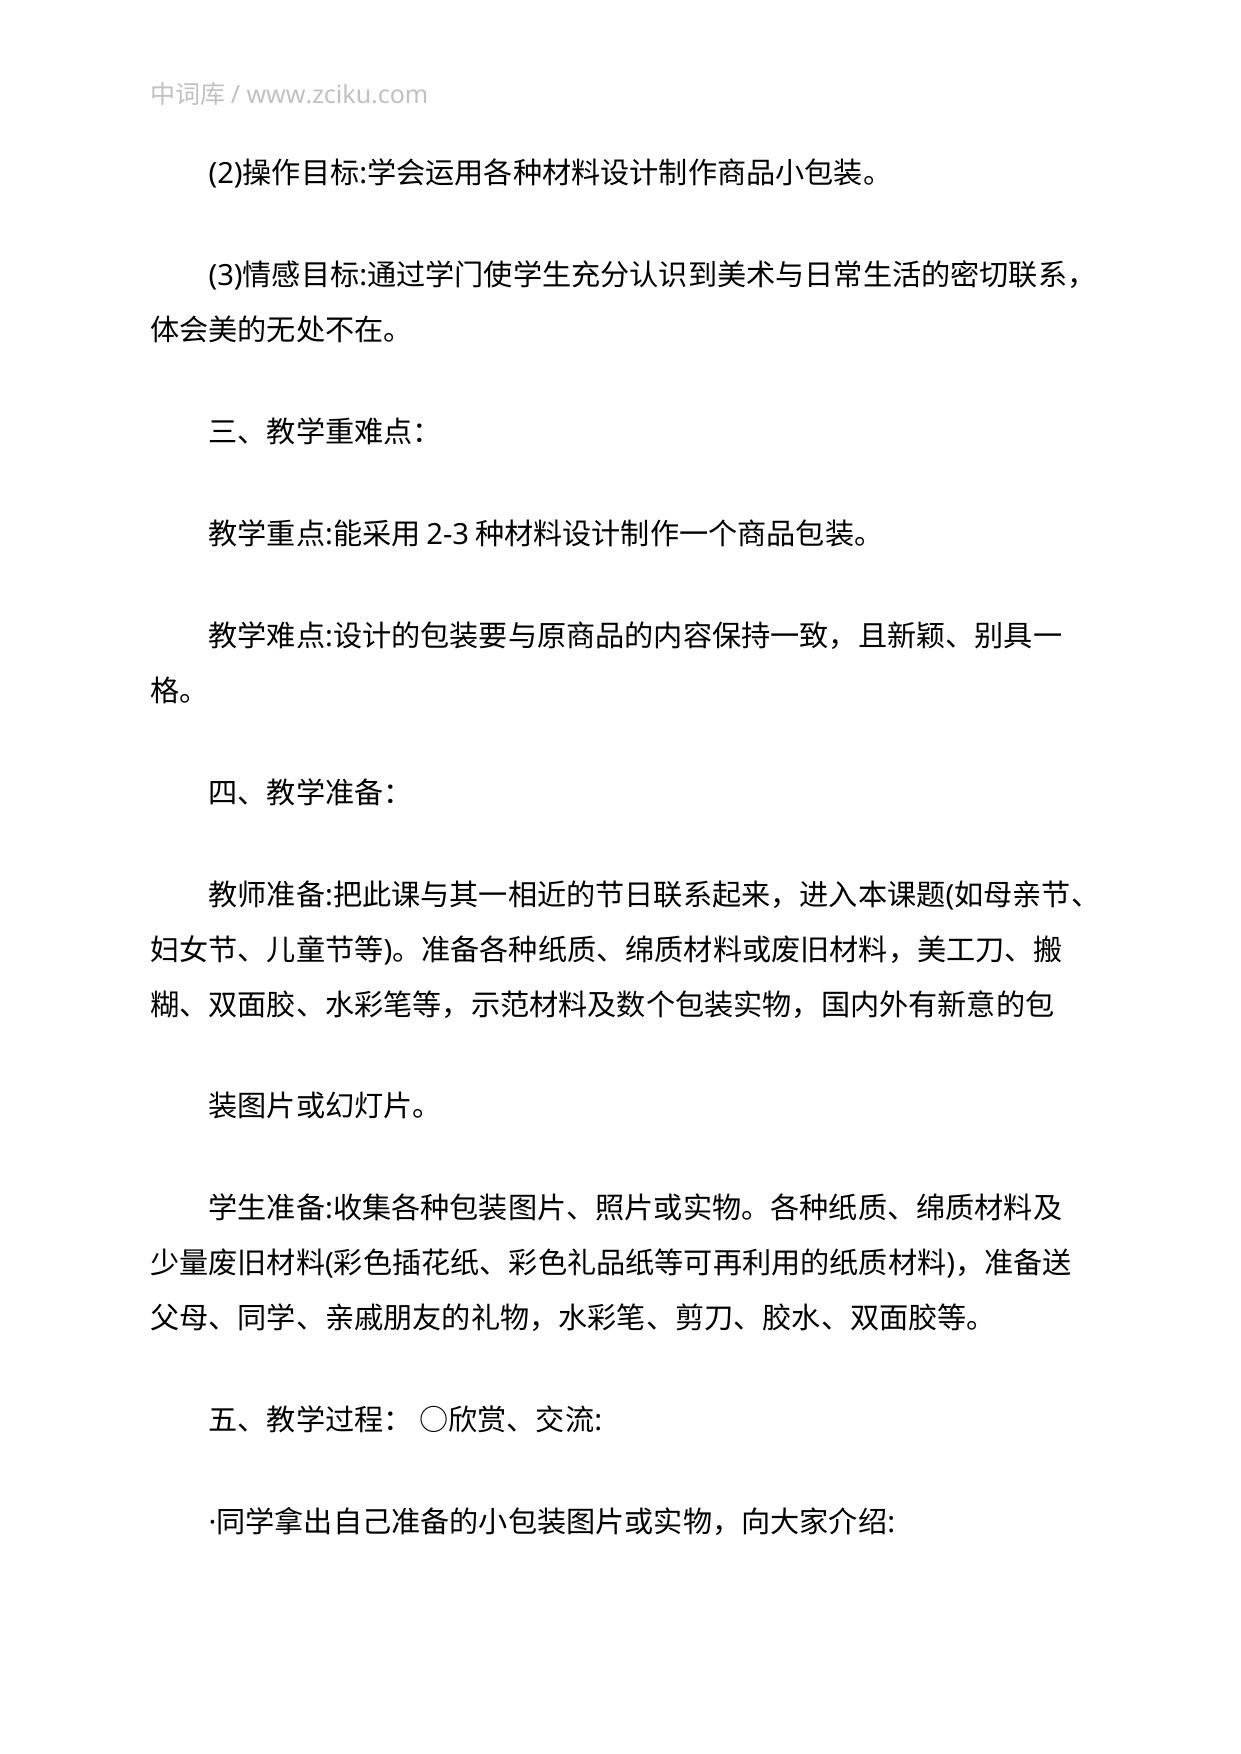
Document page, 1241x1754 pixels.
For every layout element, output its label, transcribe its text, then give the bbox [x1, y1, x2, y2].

text 教学难点:设计的包装要与原商品的内容保持一致，且新颖、别具一格。 [150, 612, 1090, 710]
text 三、教学重难点： [150, 409, 1090, 451]
text (2)操作目标:学会运用各种材料设计制作商品小包装。 [150, 150, 1090, 192]
text 学生准备:收集各种包装图片、照片或实物。各种纸质、绵质材料及少量废旧材料(彩色插花纸、彩色礼品纸等可再利用的纸质材料)，准备送父母、同学、亲戚朋友的礼物，水彩笔、剪刀、胶水、双面胶等。 [150, 1184, 1090, 1337]
text 五、教学过程： ○欣赏、交流: [150, 1396, 1090, 1439]
text ·同学拿出自己准备的小包装图片或实物，向大家介绍: [150, 1498, 1090, 1541]
text 装图片或幻灯片。 [150, 1083, 1090, 1125]
text (3)情感目标:通过学门使学生充分认识到美术与日常生活的密切联系，体会美的无处不在。 [150, 252, 1090, 349]
text 四、教学准备： [150, 769, 1090, 812]
text 教学重点:能采用2-3种材料设计制作一个商品包装。 [150, 511, 1090, 553]
text 教师准备:把此课与其一相近的节日联系起来，进入本课题(如母亲节、妇女节、儿童节等)。准备各种纸质、绵质材料或废旧材料，美工刀、搬糊、双面胶、水彩笔等，示范材料及数个包装实物，国内外有新意的包 [150, 871, 1090, 1023]
